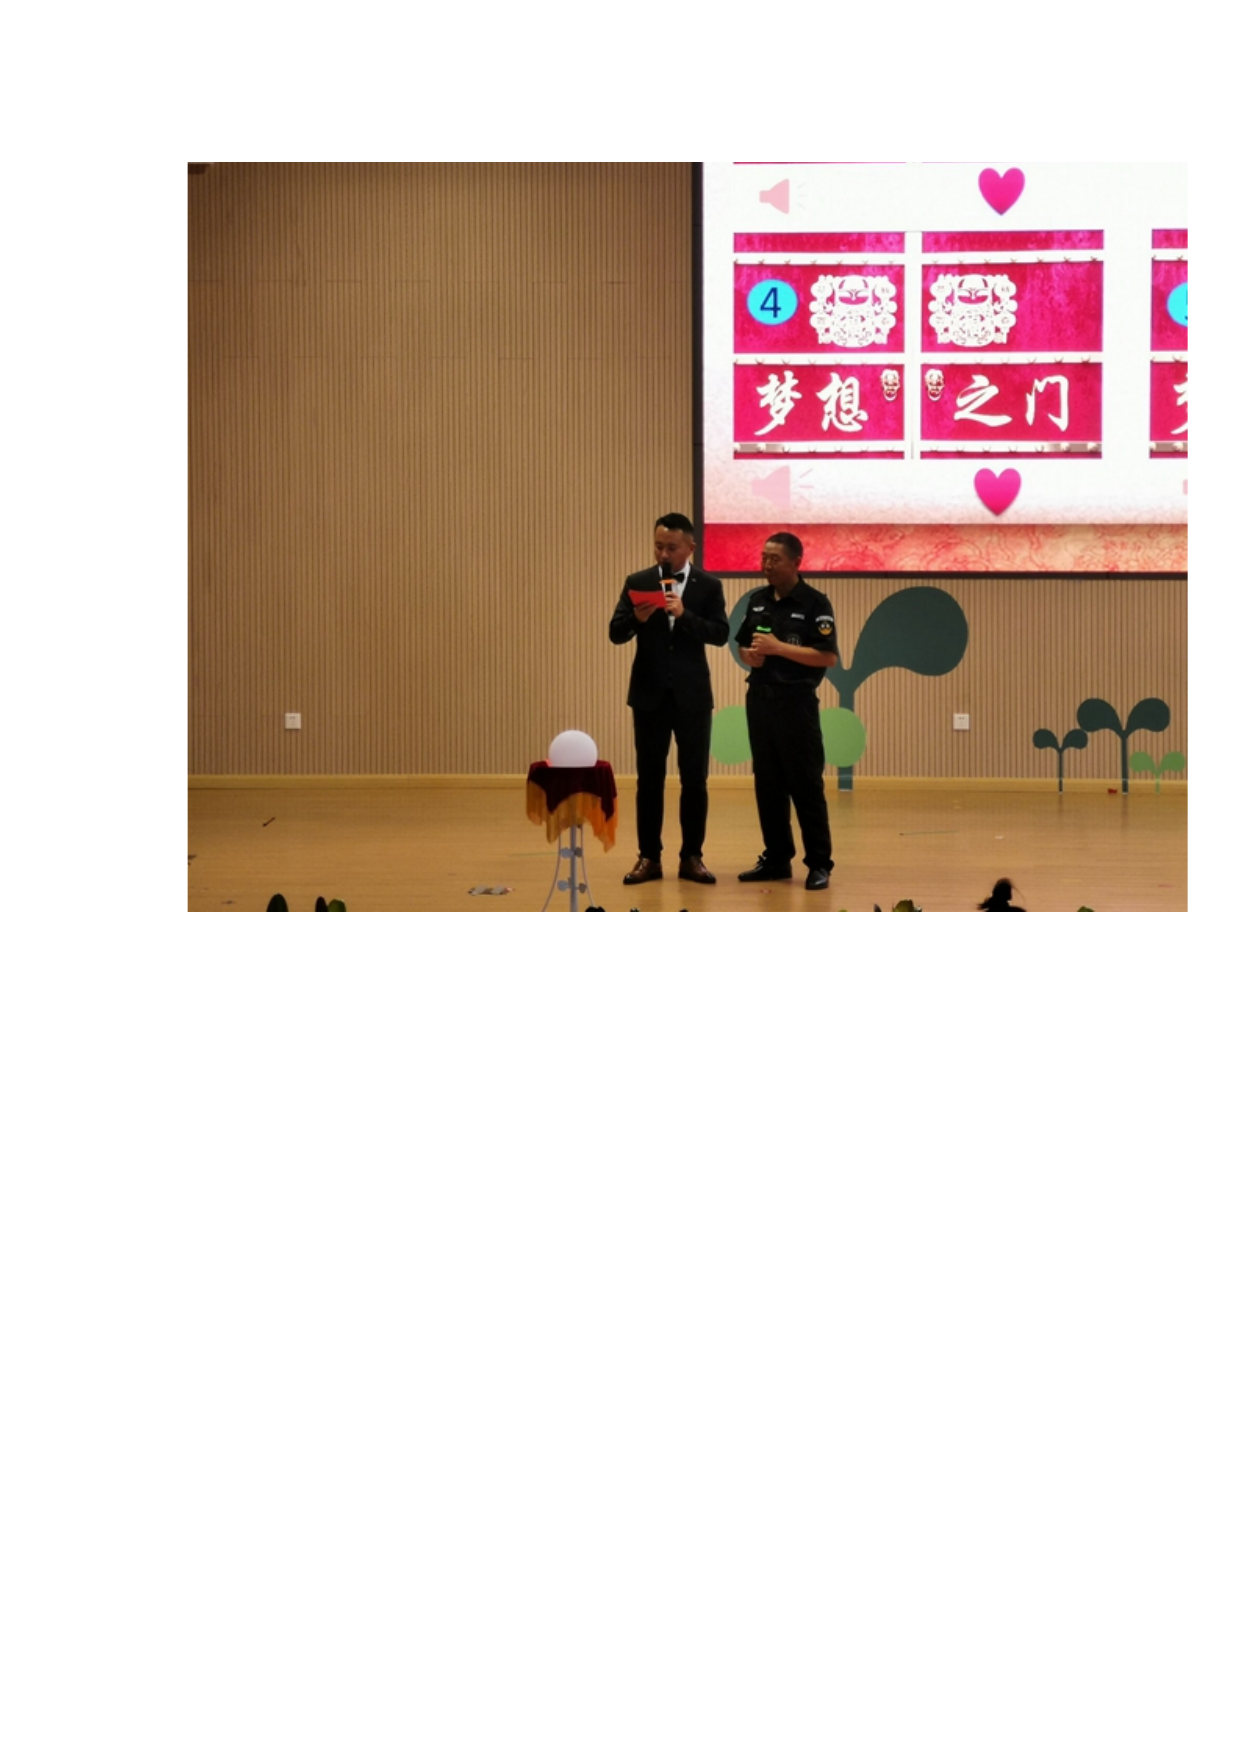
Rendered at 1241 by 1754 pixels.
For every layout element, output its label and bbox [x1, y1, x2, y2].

picture [187, 162, 1188, 912]
